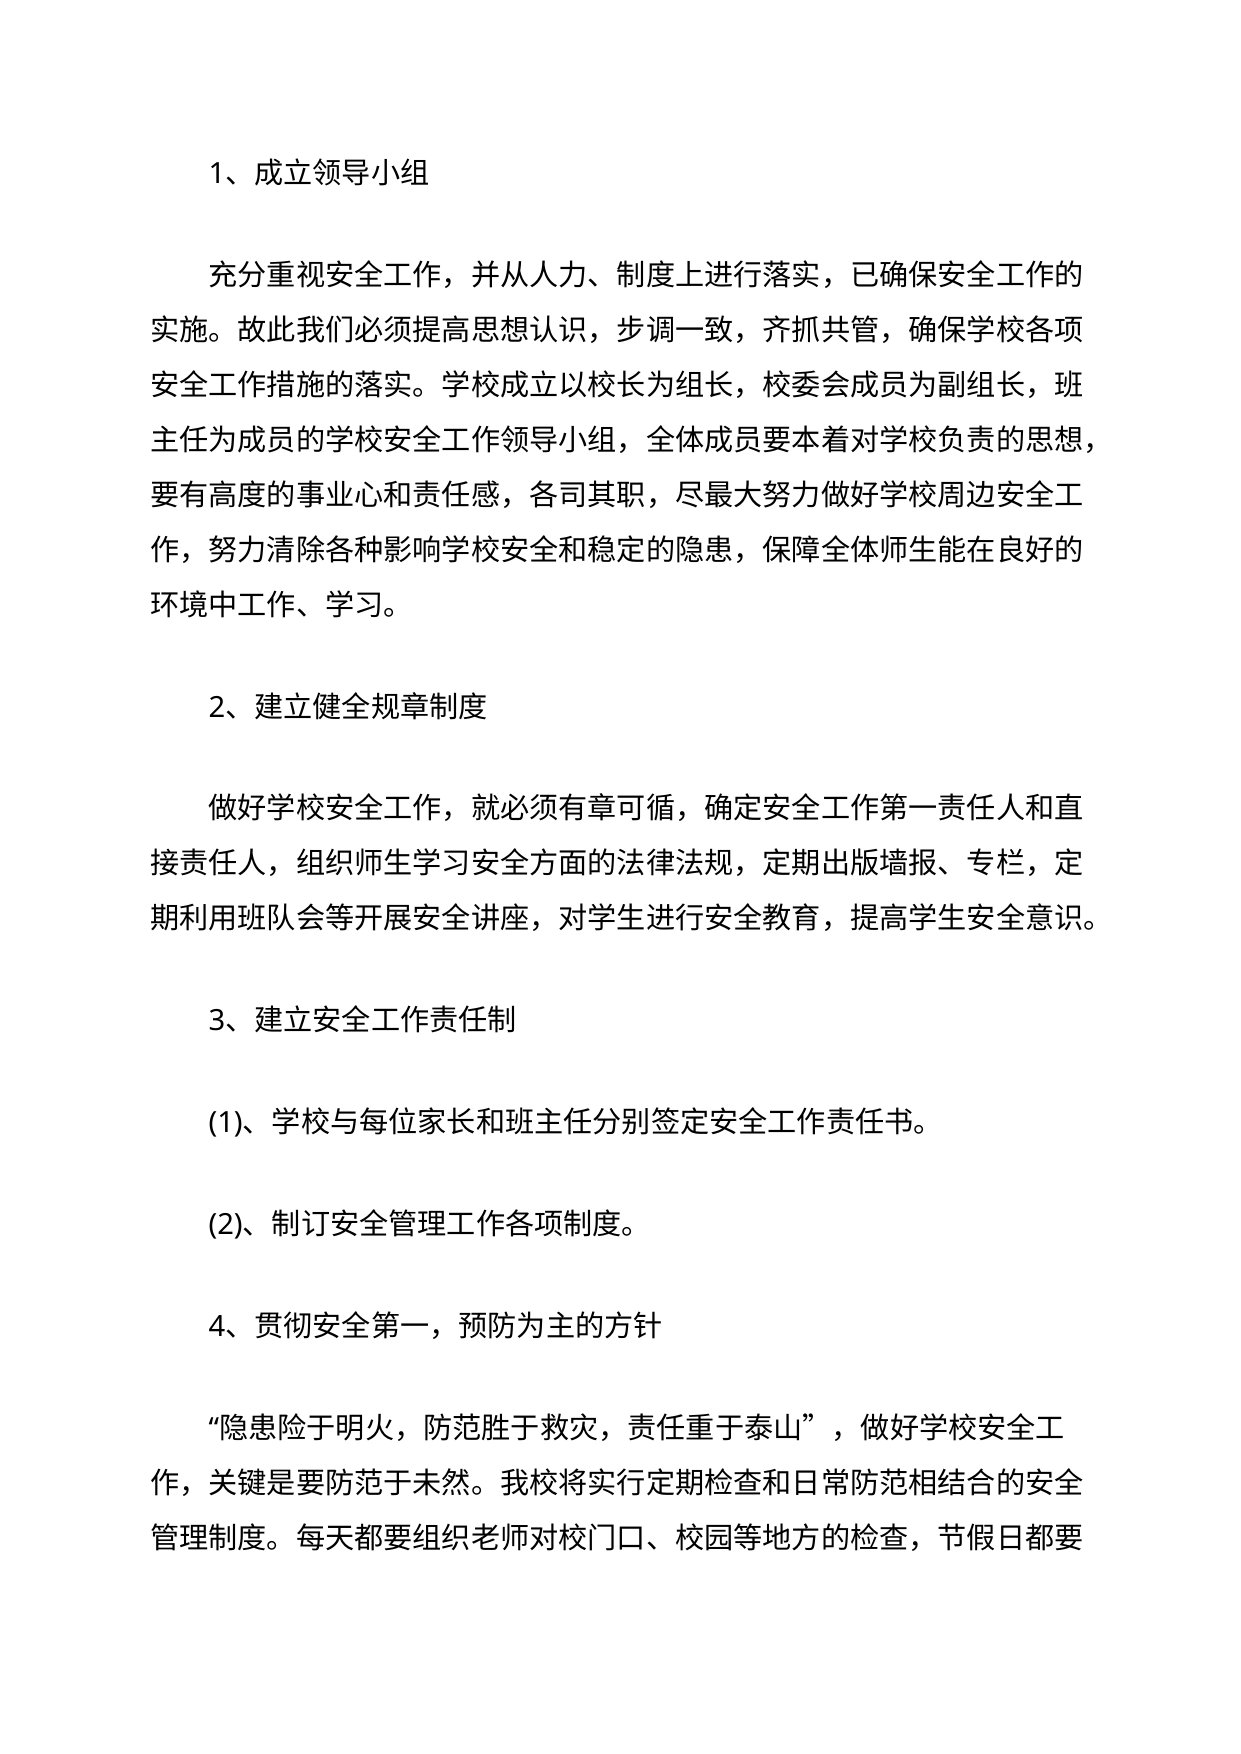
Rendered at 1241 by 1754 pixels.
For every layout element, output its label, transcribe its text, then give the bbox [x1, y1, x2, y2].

text 4、贯彻安全第一，预防为主的方针 [150, 1303, 1090, 1345]
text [150, 1404, 1090, 1557]
text (2)、制订安全管理工作各项制度。 [150, 1201, 1090, 1243]
text (1)、学校与每位家长和班主任分别签定安全工作责任书。 [150, 1099, 1090, 1141]
text 做好学校安全工作，就必须有章可循，确定安全工作第一责任人和直接责任人，组织师生学习安全方面的法律法规，定期出版墙报、专栏，定期利用班队会等开展安全讲座，对学生进行安全教育，提高学生安全意识。 [150, 785, 1090, 937]
text 充分重视安全工作，并从人力、制度上进行落实，已确保安全工作的实施。故此我们必须提高思想认识，步调一致，齐抓共管，确保学校各项安全工作措施的落实。学校成立以校长为组长，校委会成员为副组长，班主任为成员的学校安全工作领导小组，全体成员要本着对学校负责的思想，要有高度的事业心和责任感，各司其职，尽最大努力做好学校周边安全工作，努力清除各种影响学校安全和稳定的隐患，保障全体师生能在良好的环境中工作、学习。 [150, 252, 1090, 624]
text 1、成立领导小组 [150, 150, 1090, 192]
text 2、建立健全规章制度 [150, 683, 1090, 726]
text 3、建立安全工作责任制 [150, 997, 1090, 1039]
